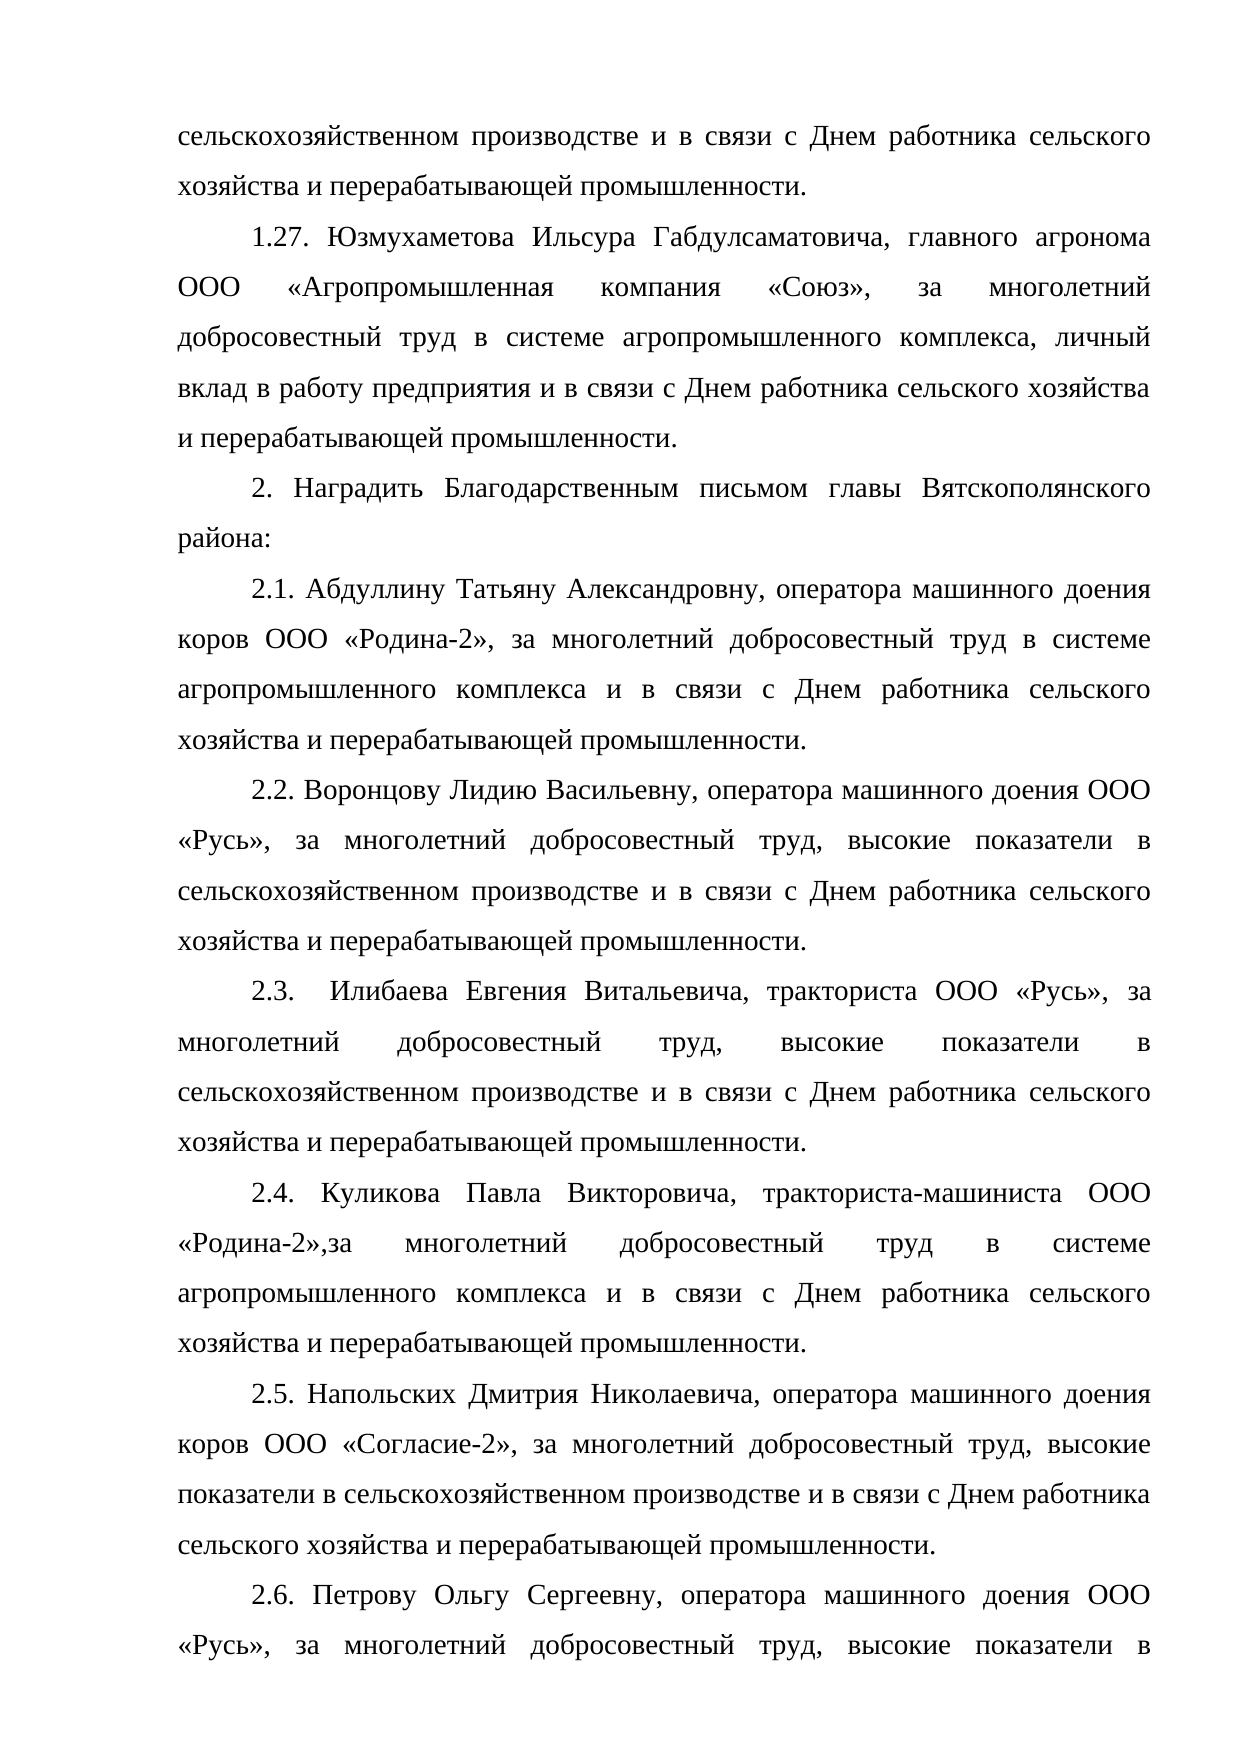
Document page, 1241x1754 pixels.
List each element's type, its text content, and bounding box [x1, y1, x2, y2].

text 2.5. Напольских Дмитрия Николаевича, оператора машинного доения коров ООО «Согласие-2», за многолетний добросовестный труд, высокие показатели в сельскохозяйственном производстве и в связи с Днем работника сельского хозяйства и перерабатывающей промышленности. [177, 1376, 1152, 1560]
text 2. Наградить Благодарственным письмом главы Вятскополянского района: [177, 470, 1152, 554]
text 2.2. Воронцову Лидию Васильевну, оператора машинного доения ООО «Русь», за многолетний добросовестный труд, высокие показатели в сельскохозяйственном производстве и в связи с Днем работника сельского хозяйства и перерабатывающей промышленности. [177, 772, 1152, 957]
text 2.4. Куликова Павла Викторовича, тракториста-машиниста ООО «Родина-2»,за многолетний добросовестный труд в системе агропромышленного комплекса и в связи с Днем работника сельского хозяйства и перерабатывающей промышленности. [177, 1175, 1152, 1359]
text 1.27. Юзмухаметова Ильсура Габдулсаматовича, главного агронома ООО «Агропромышленная компания «Союз», за многолетний добросовестный труд в системе агропромышленного комплекса, личный вклад в работу предприятия и в связи с Днем работника сельского хозяйства и перерабатывающей промышленности. [177, 219, 1152, 453]
text 2.1. Абдуллину Татьяну Александровну, оператора машинного доения коров ООО «Родина-2», за многолетний добросовестный труд в системе агропромышленного комплекса и в связи с Днем работника сельского хозяйства и перерабатывающей промышленности. [177, 571, 1152, 755]
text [177, 1577, 1152, 1661]
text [177, 118, 1152, 202]
text 2.3. Илибаева Евгения Витальевича, тракториста ООО «Русь», за многолетний добросовестный труд, высокие показатели в сельскохозяйственном производстве и в связи с Днем работника сельского хозяйства и перерабатывающей промышленности. [177, 973, 1152, 1158]
